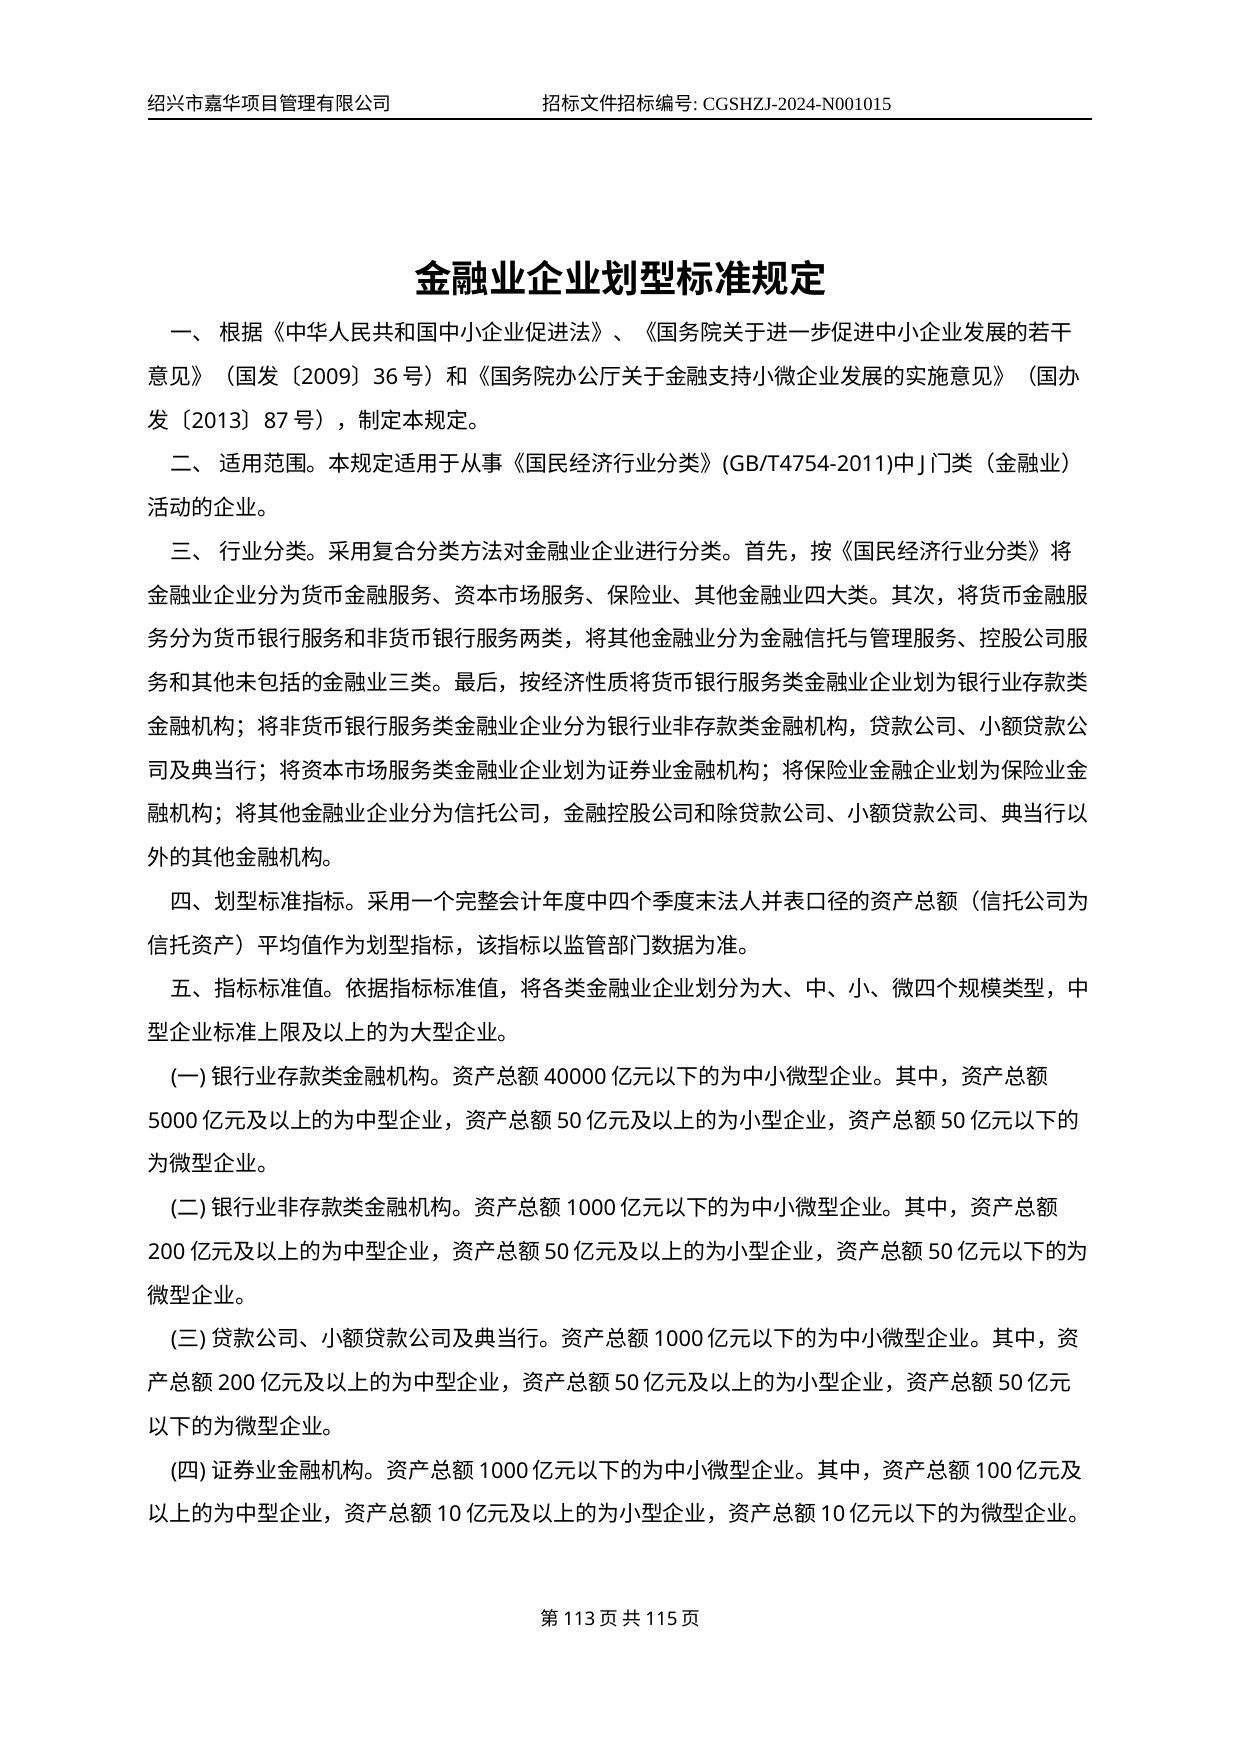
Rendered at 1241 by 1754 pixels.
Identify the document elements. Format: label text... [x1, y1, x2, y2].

text 四、划型标准指标。采用一个完整会计年度中四个季度末法人并表口径的资产总额（信托公司为信托资产）平均值作为划型指标，该指标以监管部门数据为准。 [148, 872, 1092, 959]
text 二、 适用范围。本规定适用于从事《国民经济行业分类》(GB/T4754-2011)中J门类（金融业）活动的企业。 [148, 434, 1092, 522]
text (二) 银行业非存款类金融机构。资产总额1000亿元以下的为中小微型企业。其中，资产总额200亿元及以上的为中型企业，资产总额50亿元及以上的为小型企业，资产总额50亿元以下的为微型企业。 [148, 1178, 1092, 1309]
text 一、 根据《中华人民共和国中小企业促进法》、《国务院关于进一步促进中小企业发展的若干意见》（国发〔2009〕36号）和《国务院办公厅关于金融支持小微企业发展的实施意见》（国办发〔2013〕87号），制定本规定。 [148, 303, 1092, 434]
text (四) 证券业金融机构。资产总额1000亿元以下的为中小微型企业。其中，资产总额100亿元及以上的为中型企业，资产总额10亿元及以上的为小型企业，资产总额10亿元以下的为微型企业。 [148, 1441, 1092, 1528]
text (一) 银行业存款类金融机构。资产总额40000亿元以下的为中小微型企业。其中，资产总额5000亿元及以上的为中型企业，资产总额50亿元及以上的为小型企业，资产总额50亿元以下的为微型企业。 [148, 1047, 1092, 1178]
text 五、指标标准值。依据指标标准值，将各类金融业企业划分为大、中、小、微四个规模类型，中型企业标准上限及以上的为大型企业。 [148, 959, 1092, 1047]
text 三、 行业分类。采用复合分类方法对金融业企业进行分类。首先，按《国民经济行业分类》将金融业企业分为货币金融服务、资本市场服务、保险业、其他金融业四大类。其次，将货币金融服务分为货币银行服务和非货币银行服务两类，将其他金融业分为金融信托与管理服务、控股公司服务和其他未包括的金融业三类。最后，按经济性质将货币银行服务类金融业企业划为银行业存款类金融机构；将非货币银行服务类金融业企业分为银行业非存款类金融机构，贷款公司、小额贷款公司及典当行；将资本市场服务类金融业企业划为证券业金融机构；将保险业金融企业划为保险业金融机构；将其他金融业企业分为信托公司，金融控股公司和除贷款公司、小额贷款公司、典当行以外的其他金融机构。 [148, 522, 1092, 872]
text (三) 贷款公司、小额贷款公司及典当行。资产总额1000亿元以下的为中小微型企业。其中，资产总额200亿元及以上的为中型企业，资产总额50亿元及以上的为小型企业，资产总额50亿元以下的为微型企业。 [148, 1309, 1092, 1441]
text 金融业企业划型标准规定 [148, 241, 1092, 303]
